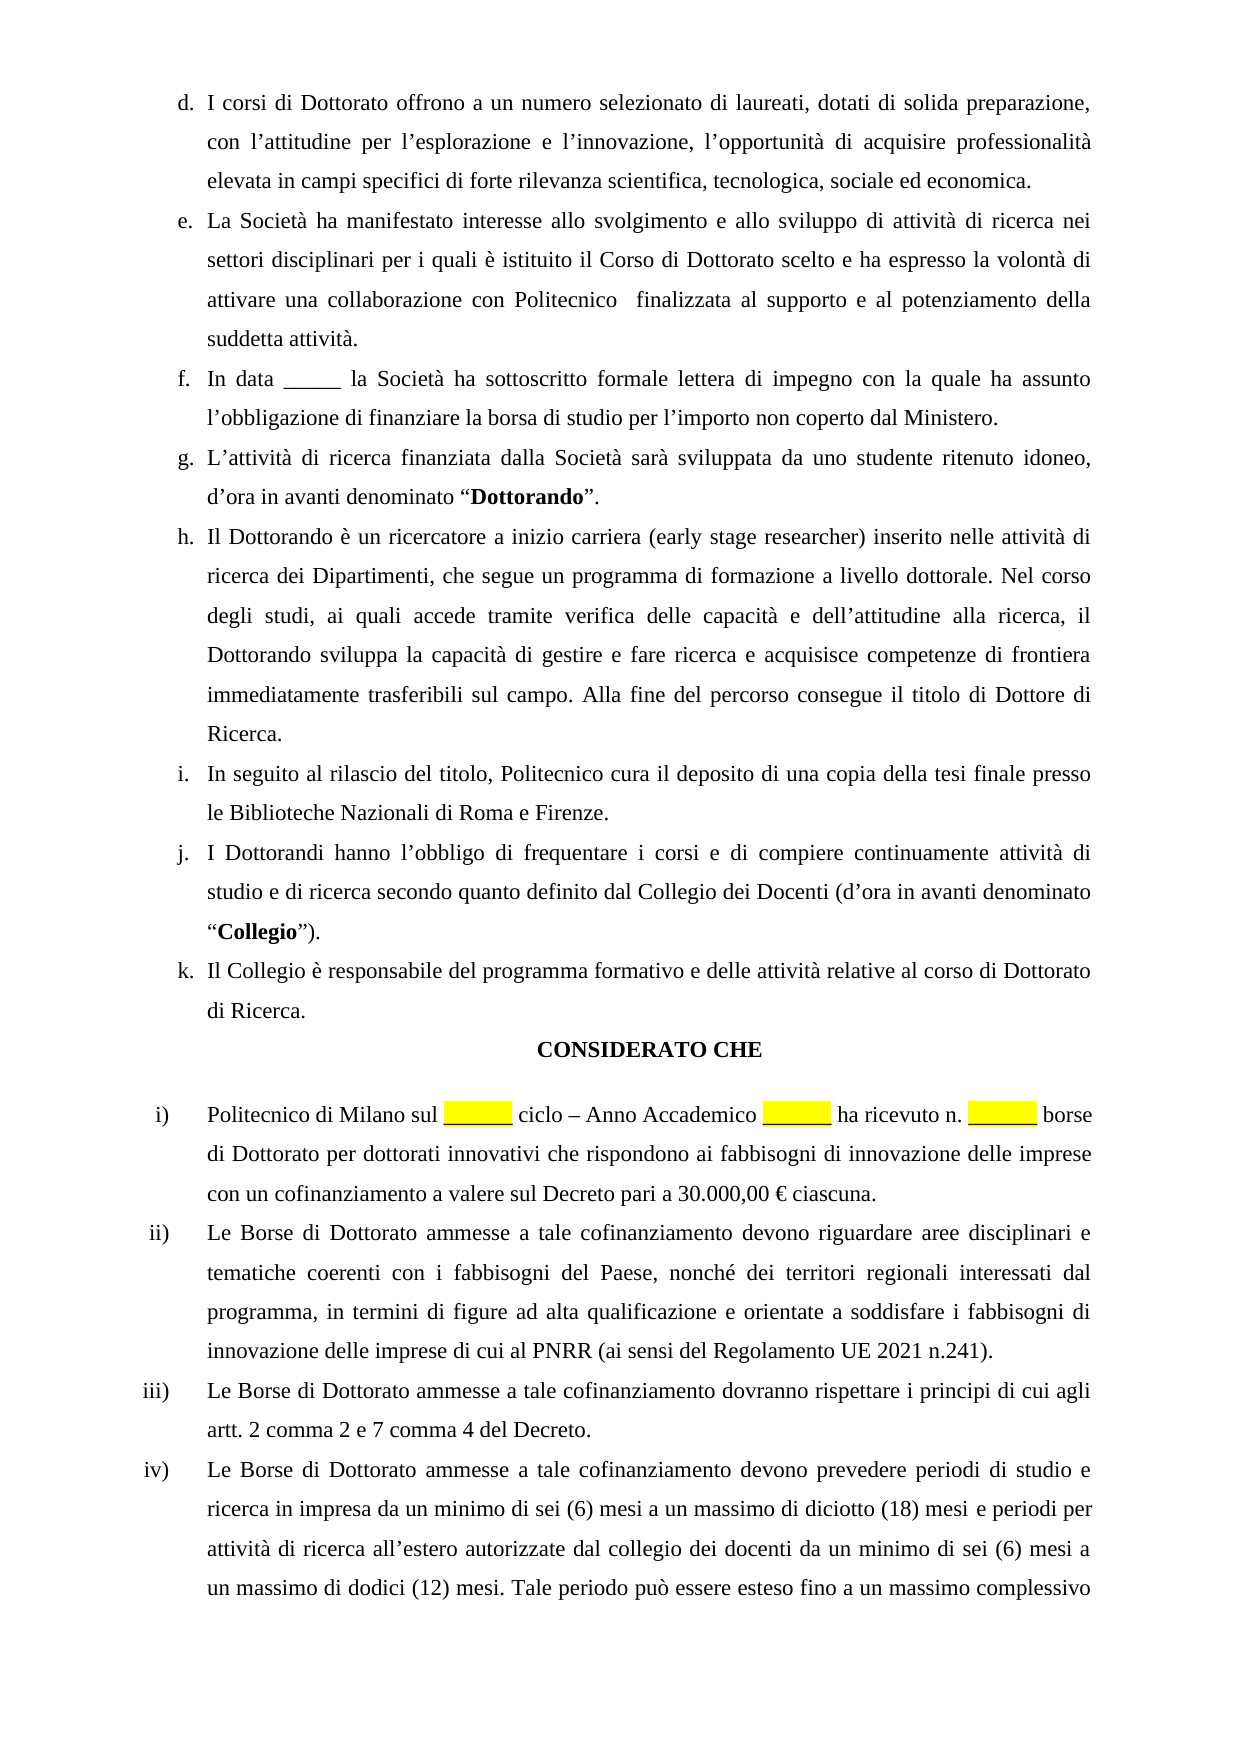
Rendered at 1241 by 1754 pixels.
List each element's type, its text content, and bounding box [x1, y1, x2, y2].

list La Società ha manifestato interesse allo svolgimento e allo sviluppo di attività di ricerca nei settori disciplinari per i quali è istituito il Corso di Dottorato scelto e ha espresso la volontà di attivare una collaborazione con Politecnico finalizzata al supporto e al potenziamento della suddetta attività. [177, 207, 1092, 352]
list In seguito al rilascio del titolo, Politecnico cura il deposito di una copia della tesi finale presso le Biblioteche Nazionali di Roma e Firenze. [177, 760, 1092, 826]
list In data _____ la Società ha sottoscritto formale lettera di impegno con la quale ha assunto l’obbligazione di finanziare la borsa di studio per l’importo non coperto dal Ministero. [177, 365, 1092, 431]
list Le Borse di Dottorato ammesse a tale cofinanziamento dovranno rispettare i principi di cui agli artt. 2 comma 2 e 7 comma 4 del Decreto. [169, 1377, 1092, 1443]
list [169, 1456, 1092, 1601]
list L’attività di ricerca finanziata dalla Società sarà sviluppata da uno studente ritenuto idoneo, d’ora in avanti denominato “Dottorando”. [177, 444, 1092, 510]
list Il Dottorando è un ricercatore a inizio carriera (early stage researcher) inserito nelle attività di ricerca dei Dipartimenti, che segue un programma di formazione a livello dottorale. Nel corso degli studi, ai quali accede tramite verifica delle capacità e dell’attitudine alla ricerca, il Dottorando sviluppa la capacità di gestire e fare ricerca e acquisisce competenze di frontiera immediatamente trasferibili sul campo. Alla fine del percorso consegue il titolo di Dottore di Ricerca. [177, 523, 1092, 747]
list Politecnico di Milano sul ______ ciclo – Anno Accademico ______ ha ricevuto n. ______ borse di Dottorato per dottorati innovativi che rispondono ai fabbisogni di innovazione delle imprese con un cofinanziamento a valere sul Decreto pari a 30.000,00 € ciascuna. [169, 1101, 1092, 1206]
list Il Collegio è responsabile del programma formativo e delle attività relative al corso di Dottorato di Ricerca. [177, 957, 1092, 1023]
text CONSIDERATO CHE [207, 1036, 1092, 1062]
list I Dottorandi hanno l’obbligo di frequentare i corsi e di compiere continuamente attività di studio e di ricerca secondo quanto definito dal Collegio dei Docenti (d’ora in avanti denominato “Collegio”). [177, 839, 1092, 944]
list Le Borse di Dottorato ammesse a tale cofinanziamento devono riguardare aree disciplinari e tematiche coerenti con i fabbisogni del Paese, nonché dei territori regionali interessati dal programma, in termini di figure ad alta qualificazione e orientate a soddisfare i fabbisogni di innovazione delle imprese di cui al PNRR (ai sensi del Regolamento UE 2021 n.241). [169, 1219, 1092, 1364]
list I corsi di Dottorato offrono a un numero selezionato di laureati, dotati di solida preparazione, con l’attitudine per l’esplorazione e l’innovazione, l’opportunità di acquisire professionalità elevata in campi specifici di forte rilevanza scientifica, tecnologica, sociale ed economica. [177, 89, 1092, 194]
